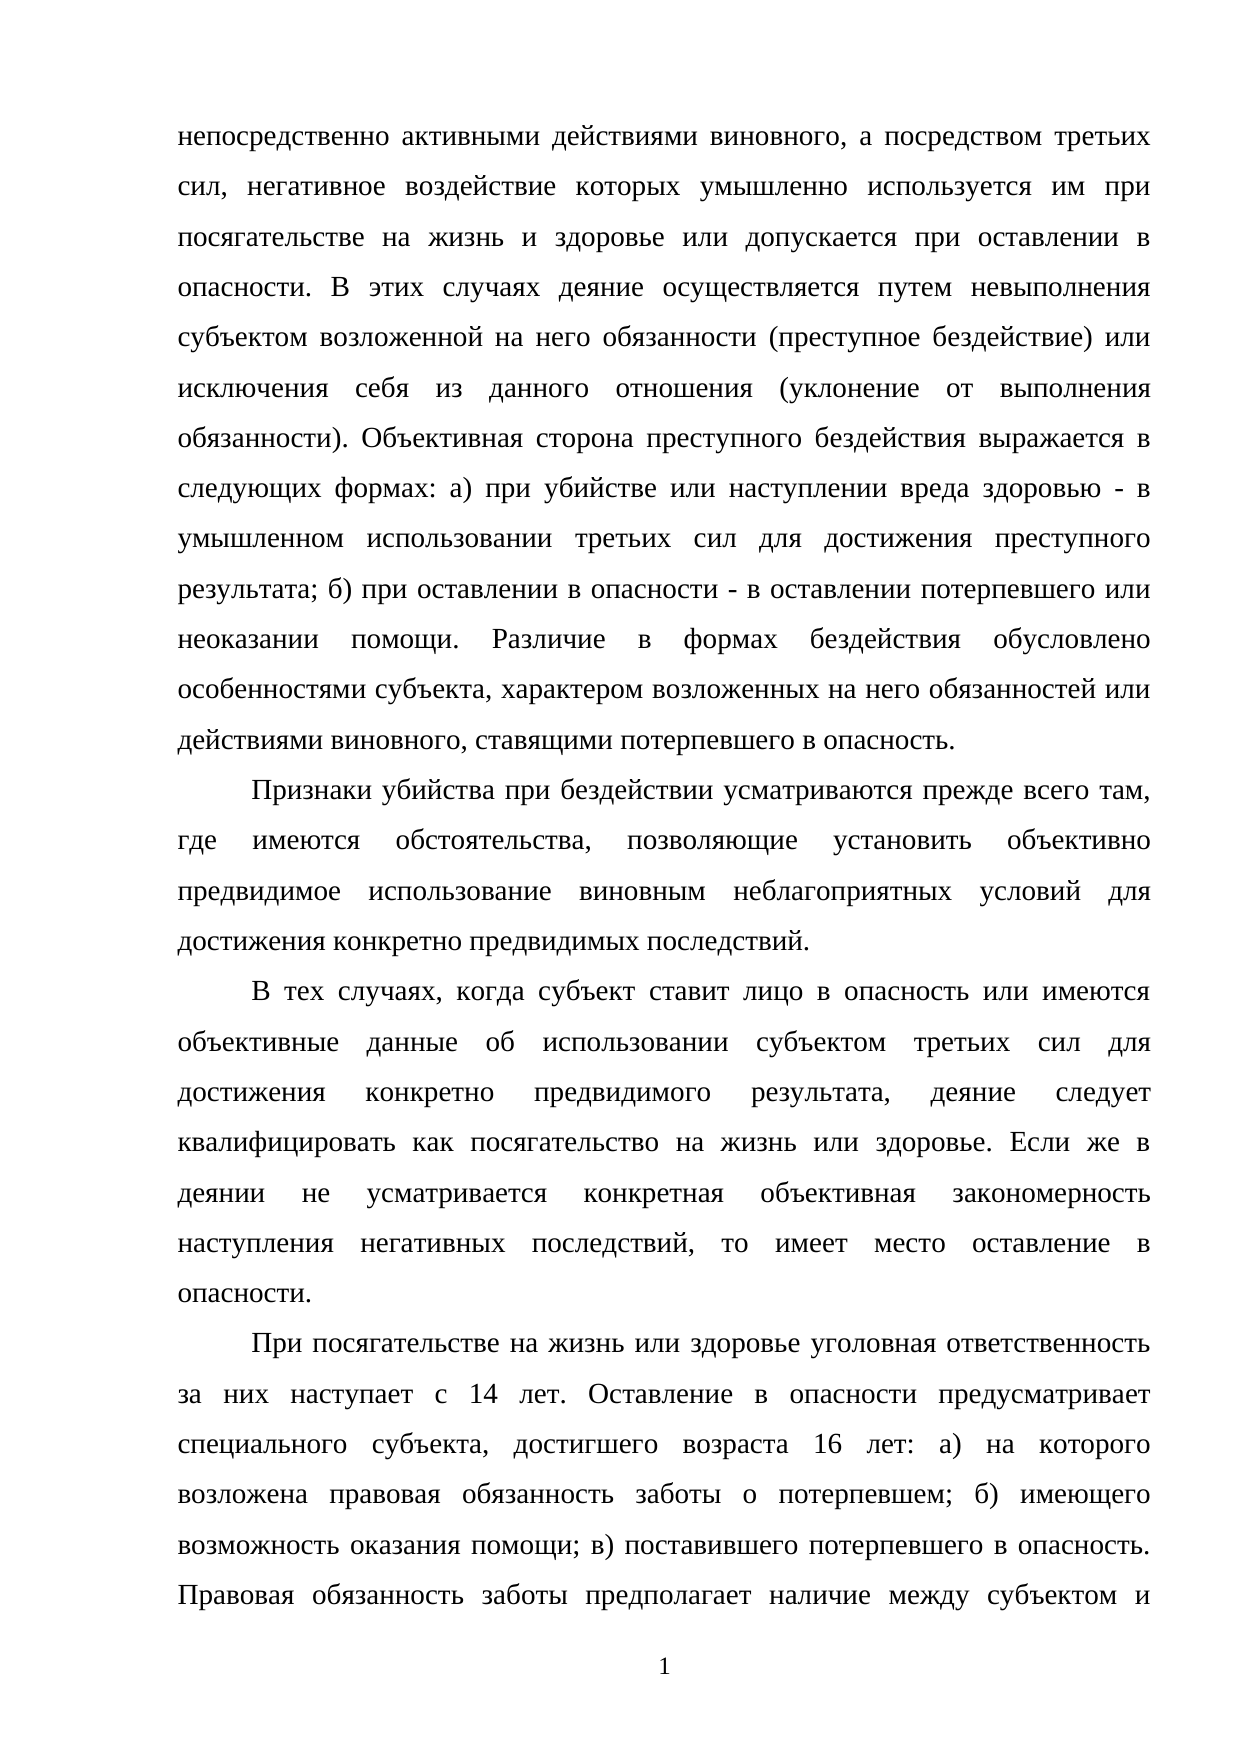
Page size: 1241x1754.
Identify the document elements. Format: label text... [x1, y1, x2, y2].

text Признаки убийства при бездействии усматриваются прежде всего там, где имеются обстоятельства, позволяющие установить объективно предвидимое использование виновным неблагоприятных условий для достижения конкретно предвидимых последствий. [177, 772, 1152, 957]
text В тех случаях, когда субъект ставит лицо в опасность или имеются объективные данные об использовании субъектом третьих сил для достижения конкретно предвидимого результата, деяние следует квалифицировать как посягательство на жизнь или здоровье. Если же в деянии не усматривается конкретная объективная закономерность наступления негативных последствий, то имеет место оставление в опасности. [177, 973, 1152, 1309]
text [177, 118, 1152, 755]
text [177, 1326, 1152, 1611]
